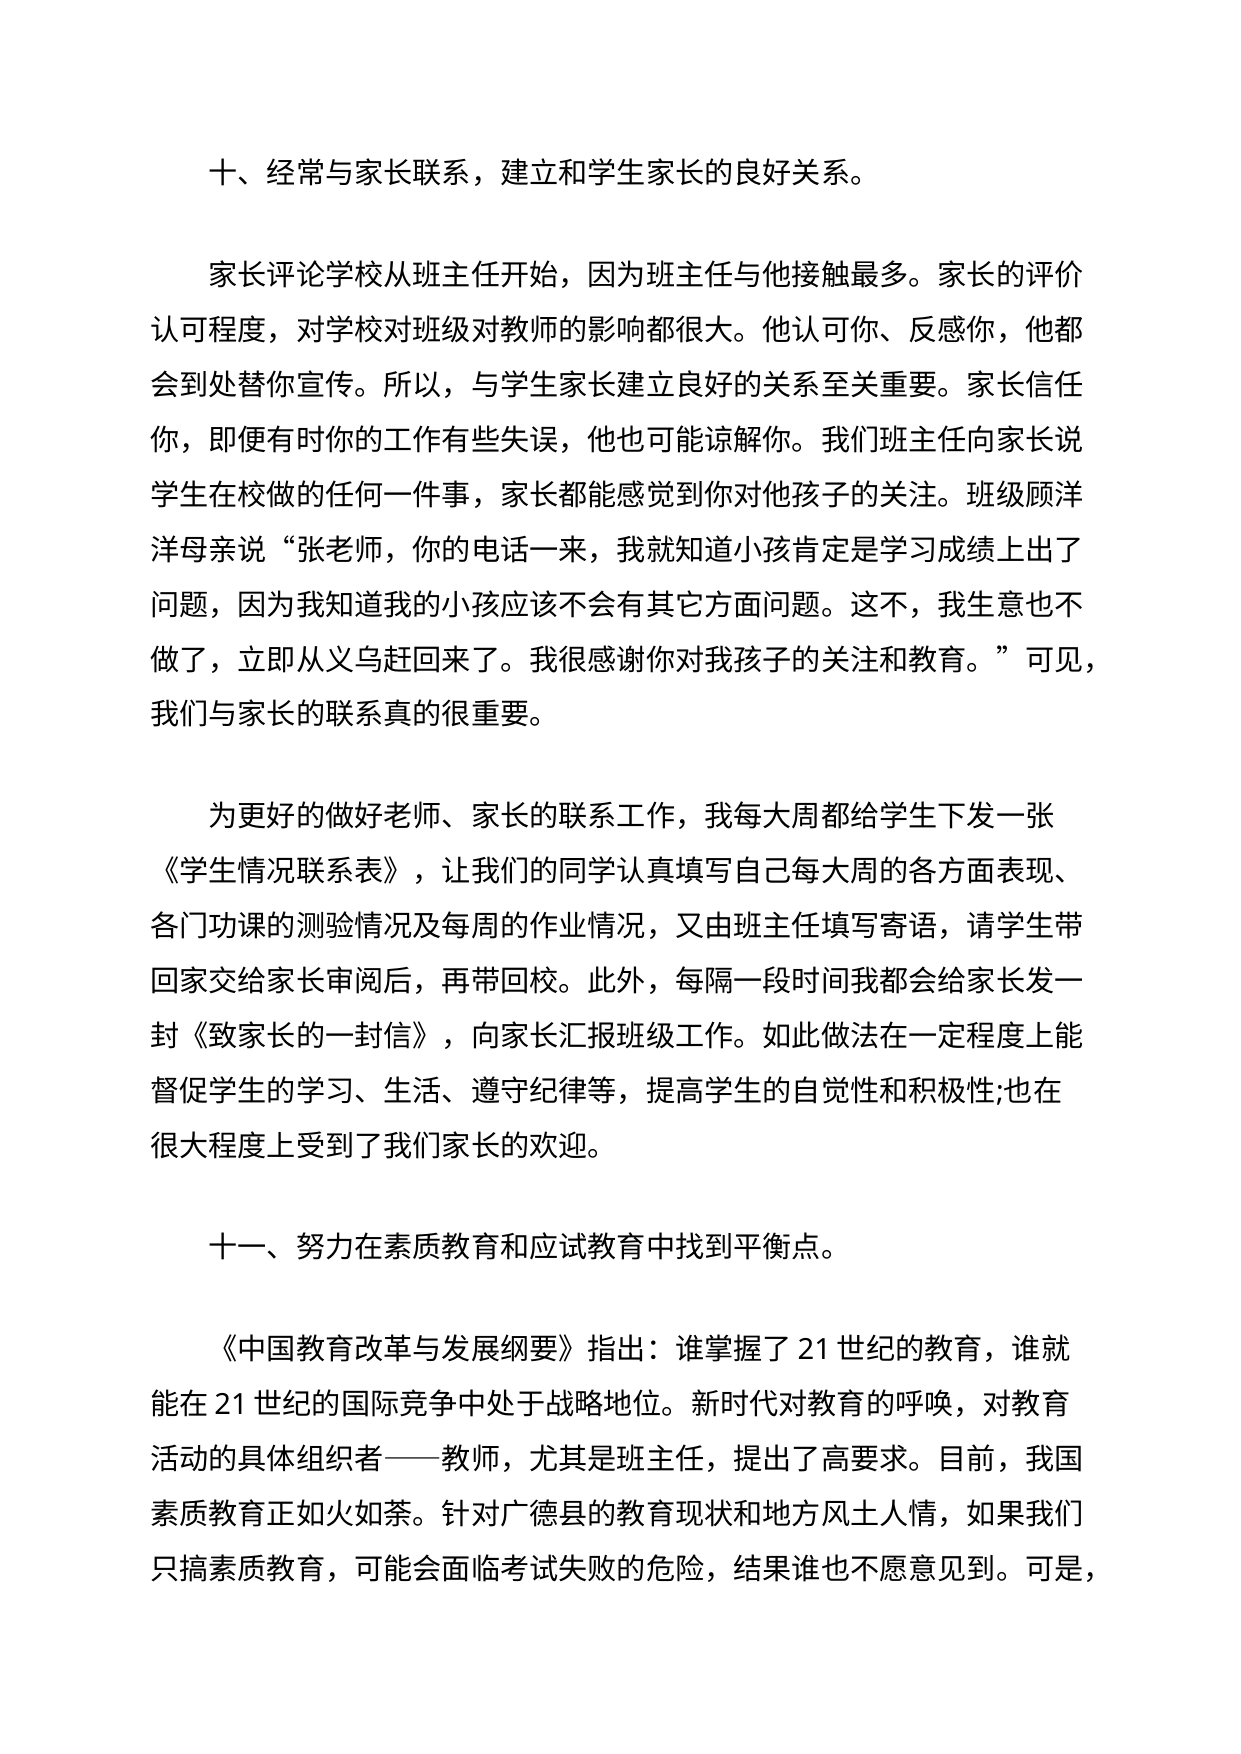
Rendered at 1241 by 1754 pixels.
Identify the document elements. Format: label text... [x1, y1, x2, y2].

text 家长评论学校从班主任开始，因为班主任与他接触最多。家长的评价认可程度，对学校对班级对教师的影响都很大。他认可你、反感你，他都会到处替你宣传。所以，与学生家长建立良好的关系至关重要。家长信任你，即便有时你的工作有些失误，他也可能谅解你。我们班主任向家长说学生在校做的任何一件事，家长都能感觉到你对他孩子的关注。班级顾洋洋母亲说“张老师，你的电话一来，我就知道小孩肯定是学习成绩上出了问题，因为我知道我的小孩应该不会有其它方面问题。这不，我生意也不做了，立即从义乌赶回来了。我很感谢你对我孩子的关注和教育。”可见，我们与家长的联系真的很重要。 [150, 252, 1090, 733]
text 十、经常与家长联系，建立和学生家长的良好关系。 [150, 150, 1090, 192]
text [150, 1326, 1090, 1588]
text 十一、努力在素质教育和应试教育中找到平衡点。 [150, 1224, 1090, 1266]
text 为更好的做好老师、家长的联系工作，我每大周都给学生下发一张《学生情况联系表》，让我们的同学认真填写自己每大周的各方面表现、各门功课的测验情况及每周的作业情况，又由班主任填写寄语，请学生带回家交给家长审阅后，再带回校。此外，每隔一段时间我都会给家长发一封《致家长的一封信》，向家长汇报班级工作。如此做法在一定程度上能督促学生的学习、生活、遵守纪律等，提高学生的自觉性和积极性;也在很大程度上受到了我们家长的欢迎。 [150, 793, 1090, 1164]
